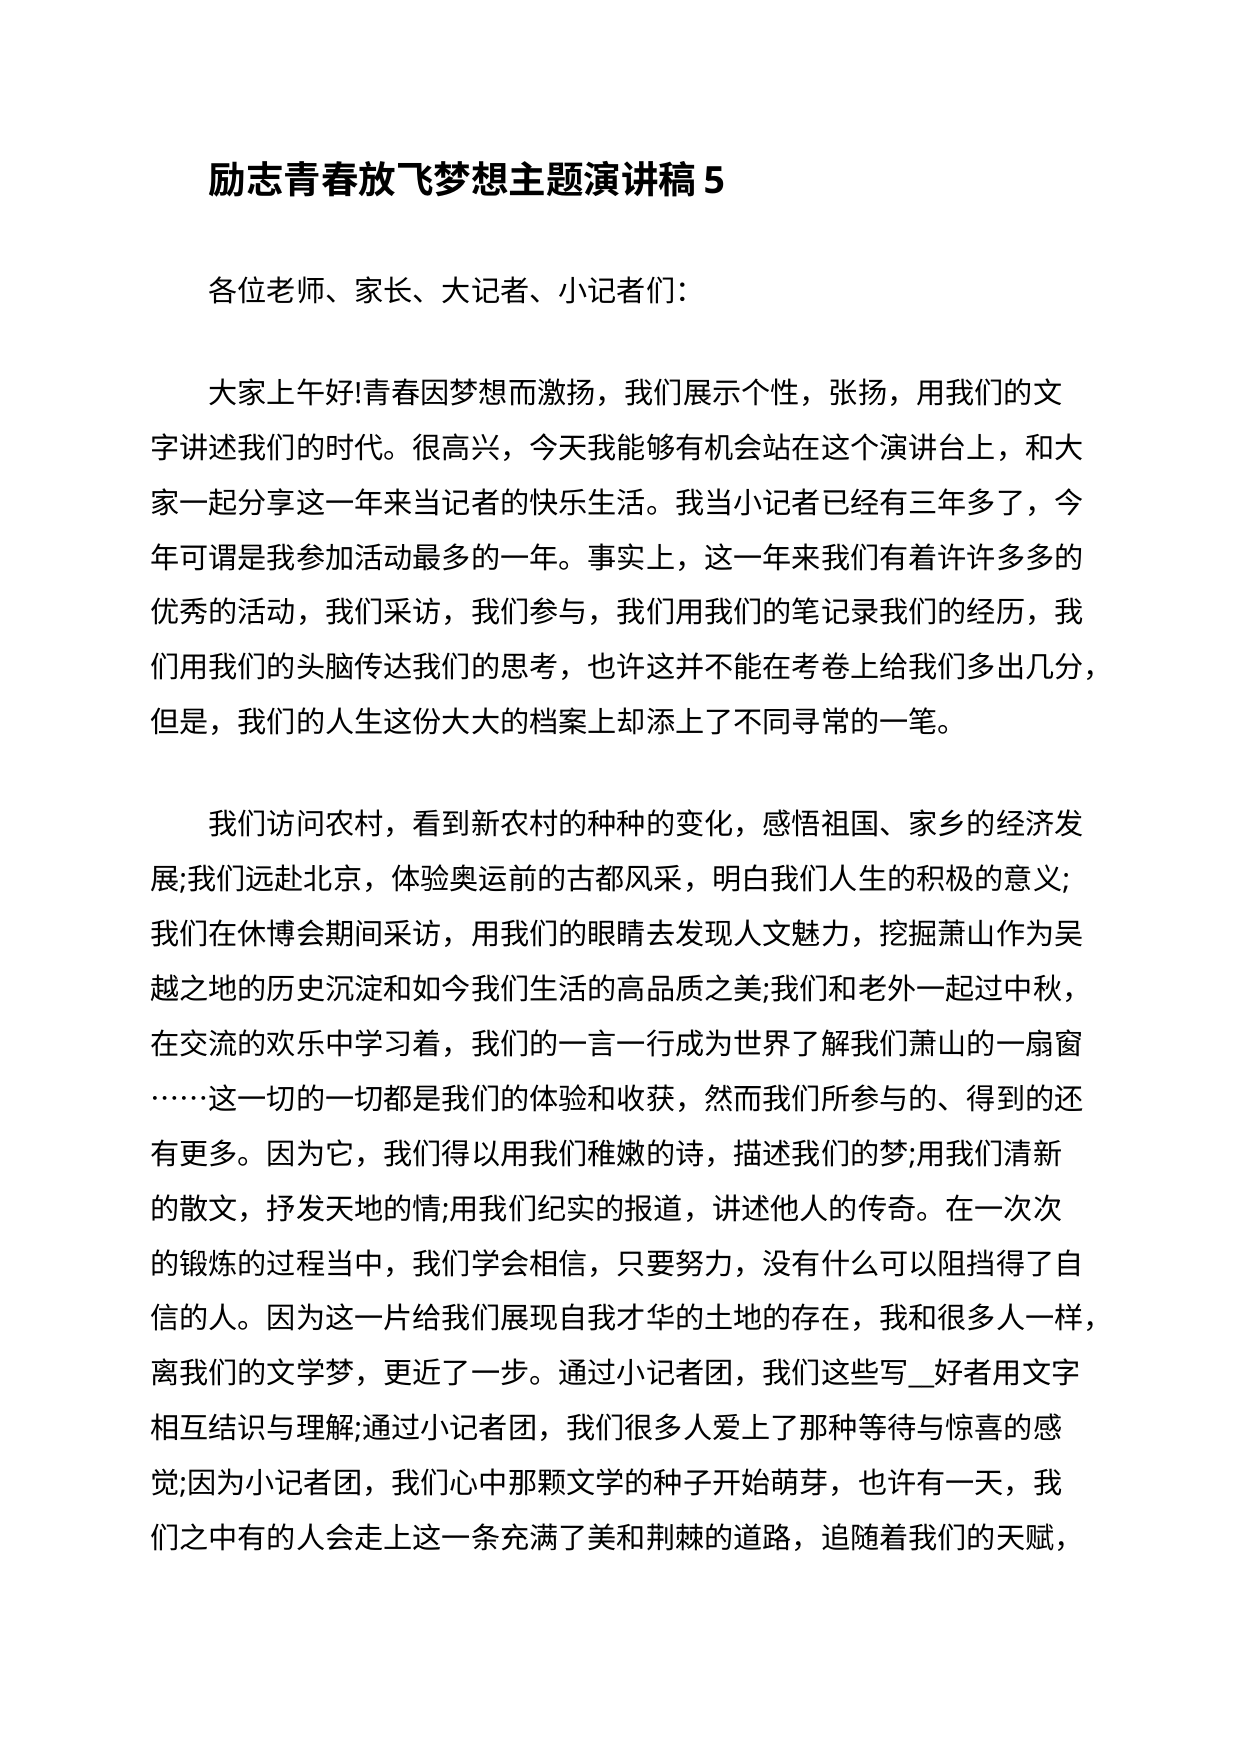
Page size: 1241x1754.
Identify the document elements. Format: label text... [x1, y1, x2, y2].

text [150, 801, 1090, 1557]
text 大家上午好!青春因梦想而激扬，我们展示个性，张扬，用我们的文字讲述我们的时代。很高兴，今天我能够有机会站在这个演讲台上，和大家一起分享这一年来当记者的快乐生活。我当小记者已经有三年多了，今年可谓是我参加活动最多的一年。事实上，这一年来我们有着许许多多的优秀的活动，我们采访，我们参与，我们用我们的笔记录我们的经历，我们用我们的头脑传达我们的思考，也许这并不能在考卷上给我们多出几分，但是，我们的人生这份大大的档案上却添上了不同寻常的一笔。 [150, 369, 1090, 741]
text 励志青春放飞梦想主题演讲稿5 [150, 150, 1090, 204]
text 各位老师、家长、大记者、小记者们： [150, 268, 1090, 310]
